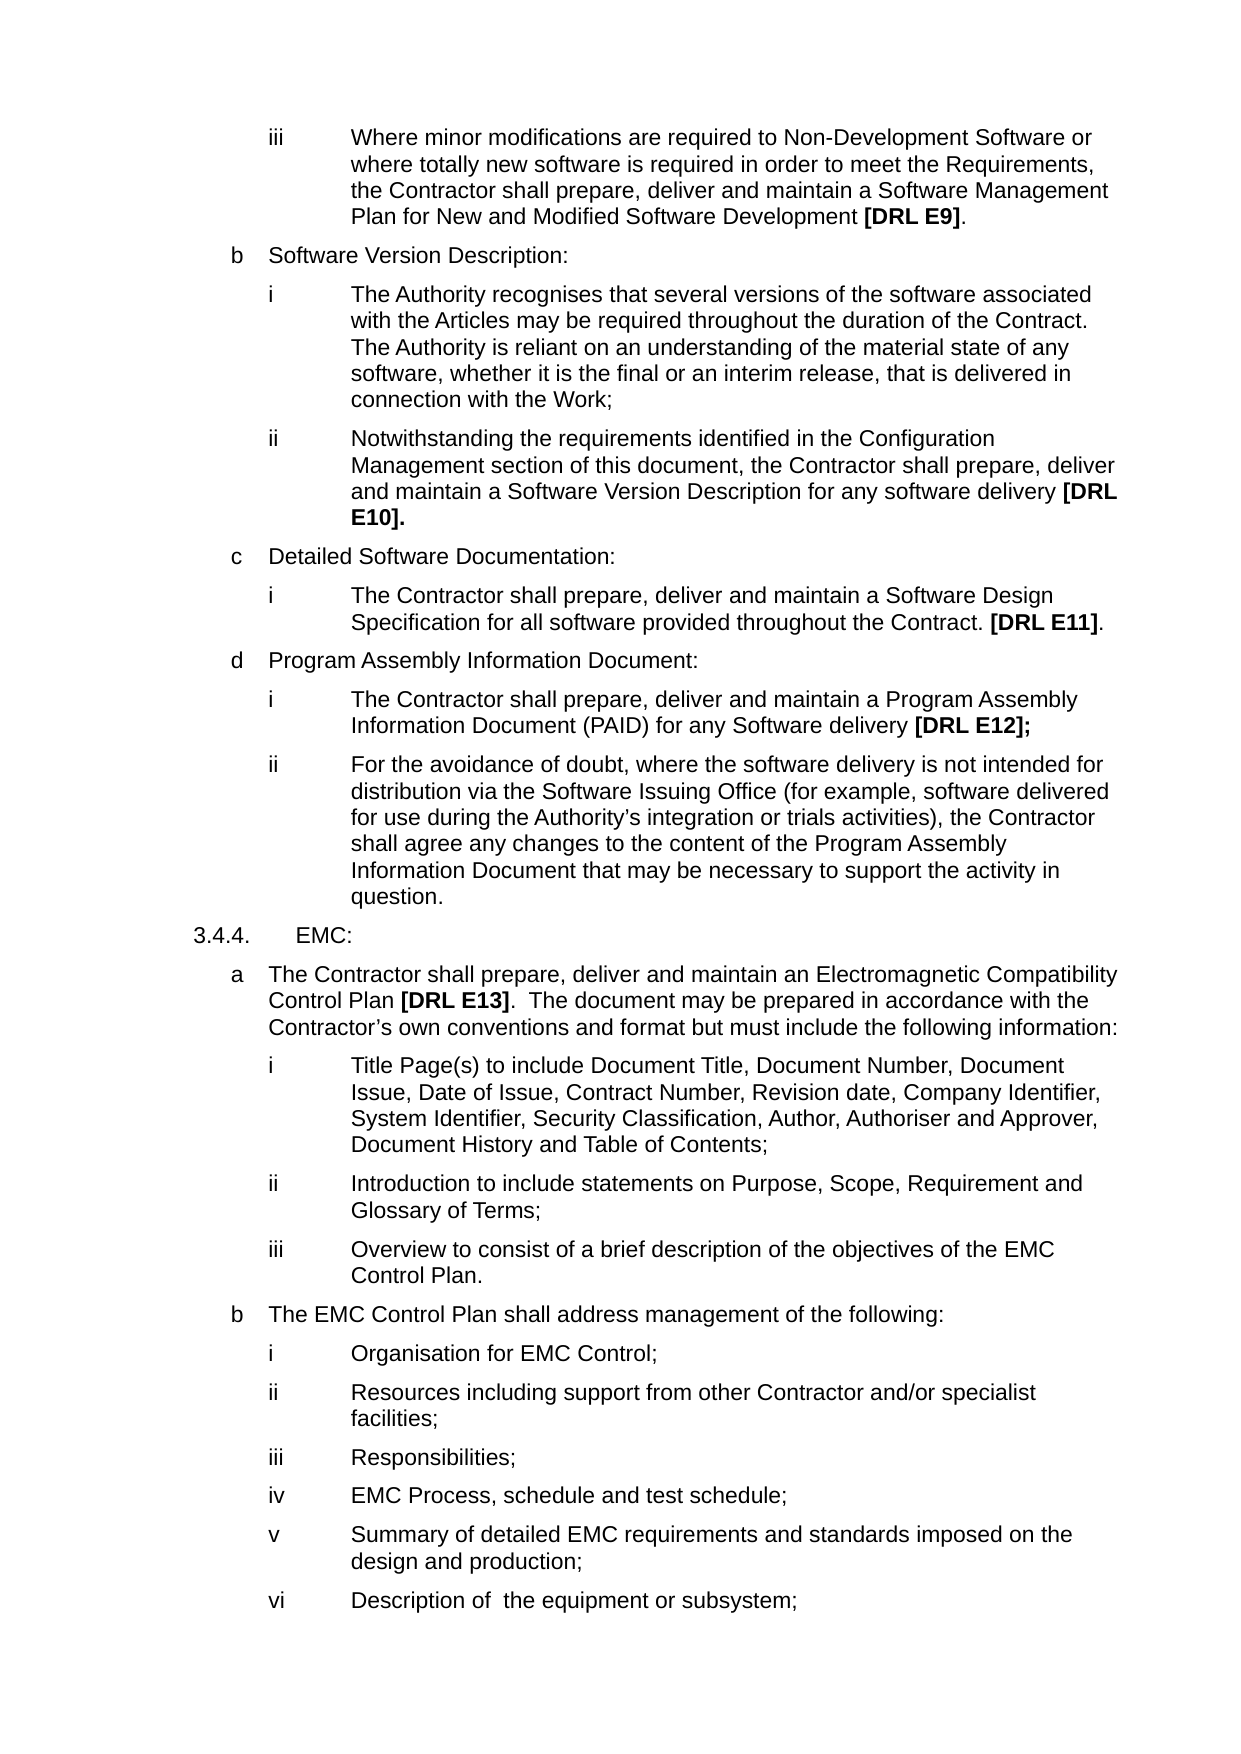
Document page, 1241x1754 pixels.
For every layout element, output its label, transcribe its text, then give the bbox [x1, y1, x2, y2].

list Overview to consist of a brief description of the objectives of the EMC Control Plan. [268, 1236, 1122, 1288]
list Notwithstanding the requirements identified in the Configuration Management section of this document, the Contractor shall prepare, deliver and maintain a Software Version Description for any software delivery [DRL E10]. [268, 425, 1122, 531]
list Where minor modifications are required to Non-Development Software or where totally new software is required in order to meet the Requirements, the Contractor shall prepare, deliver and maintain a Software Management Plan for New and Modified Software Development [DRL E9]. [268, 124, 1122, 230]
list EMC Process, schedule and test schedule; [268, 1482, 1122, 1509]
list Description of the equipment or subsystem; [268, 1587, 1122, 1613]
list Summary of detailed EMC requirements and standards imposed on the design and production; [268, 1521, 1122, 1574]
list EMC: [193, 922, 1122, 948]
list Introduction to include statements on Purpose, Scope, Requirement and Glossary of Terms; [268, 1170, 1122, 1223]
list Title Page(s) to include Document Title, Document Number, Document Issue, Date of Issue, Contract Number, Revision date, Company Identifier, System Identifier, Security Classification, Author, Authoriser and Approver, Document History and Table of Contents; [268, 1052, 1122, 1158]
list The Authority recognises that several versions of the software associated with the Articles may be required throughout the duration of the Contract. The Authority is reliant on an understanding of the material state of any software, whether it is the final or an interim release, that is delivered in connection with the Work; [268, 281, 1122, 413]
list For the avoidance of doubt, where the software delivery is not intended for distribution via the Software Issuing Office (for example, software delivered for use during the Authority’s integration or trials activities), the Contractor shall agree any changes to the content of the Program Assembly Information Document that may be necessary to support the activity in question. [268, 751, 1122, 909]
list The Contractor shall prepare, deliver and maintain an Electromagnetic Compatibility Control Plan [DRL E13]. The document may be prepared in accordance with the Contractor’s own conventions and format but must include the following information: [231, 961, 1122, 1040]
list Program Assembly Information Document: [231, 647, 1122, 674]
list Responsibilities; [268, 1444, 1122, 1470]
list The EMC Control Plan shall address management of the following: [231, 1301, 1122, 1327]
list Organisation for EMC Control; [268, 1339, 1122, 1366]
list The Contractor shall prepare, deliver and maintain a Software Design Specification for all software provided throughout the Contract. [DRL E11]. [268, 582, 1122, 635]
list Detailed Software Documentation: [231, 543, 1122, 569]
list The Contractor shall prepare, deliver and maintain a Program Assembly Information Document (PAID) for any Software delivery [DRL E12]; [268, 686, 1122, 739]
list Resources including support from other Contractor and/or specialist facilities; [268, 1378, 1122, 1431]
list Software Version Description: [231, 242, 1122, 268]
